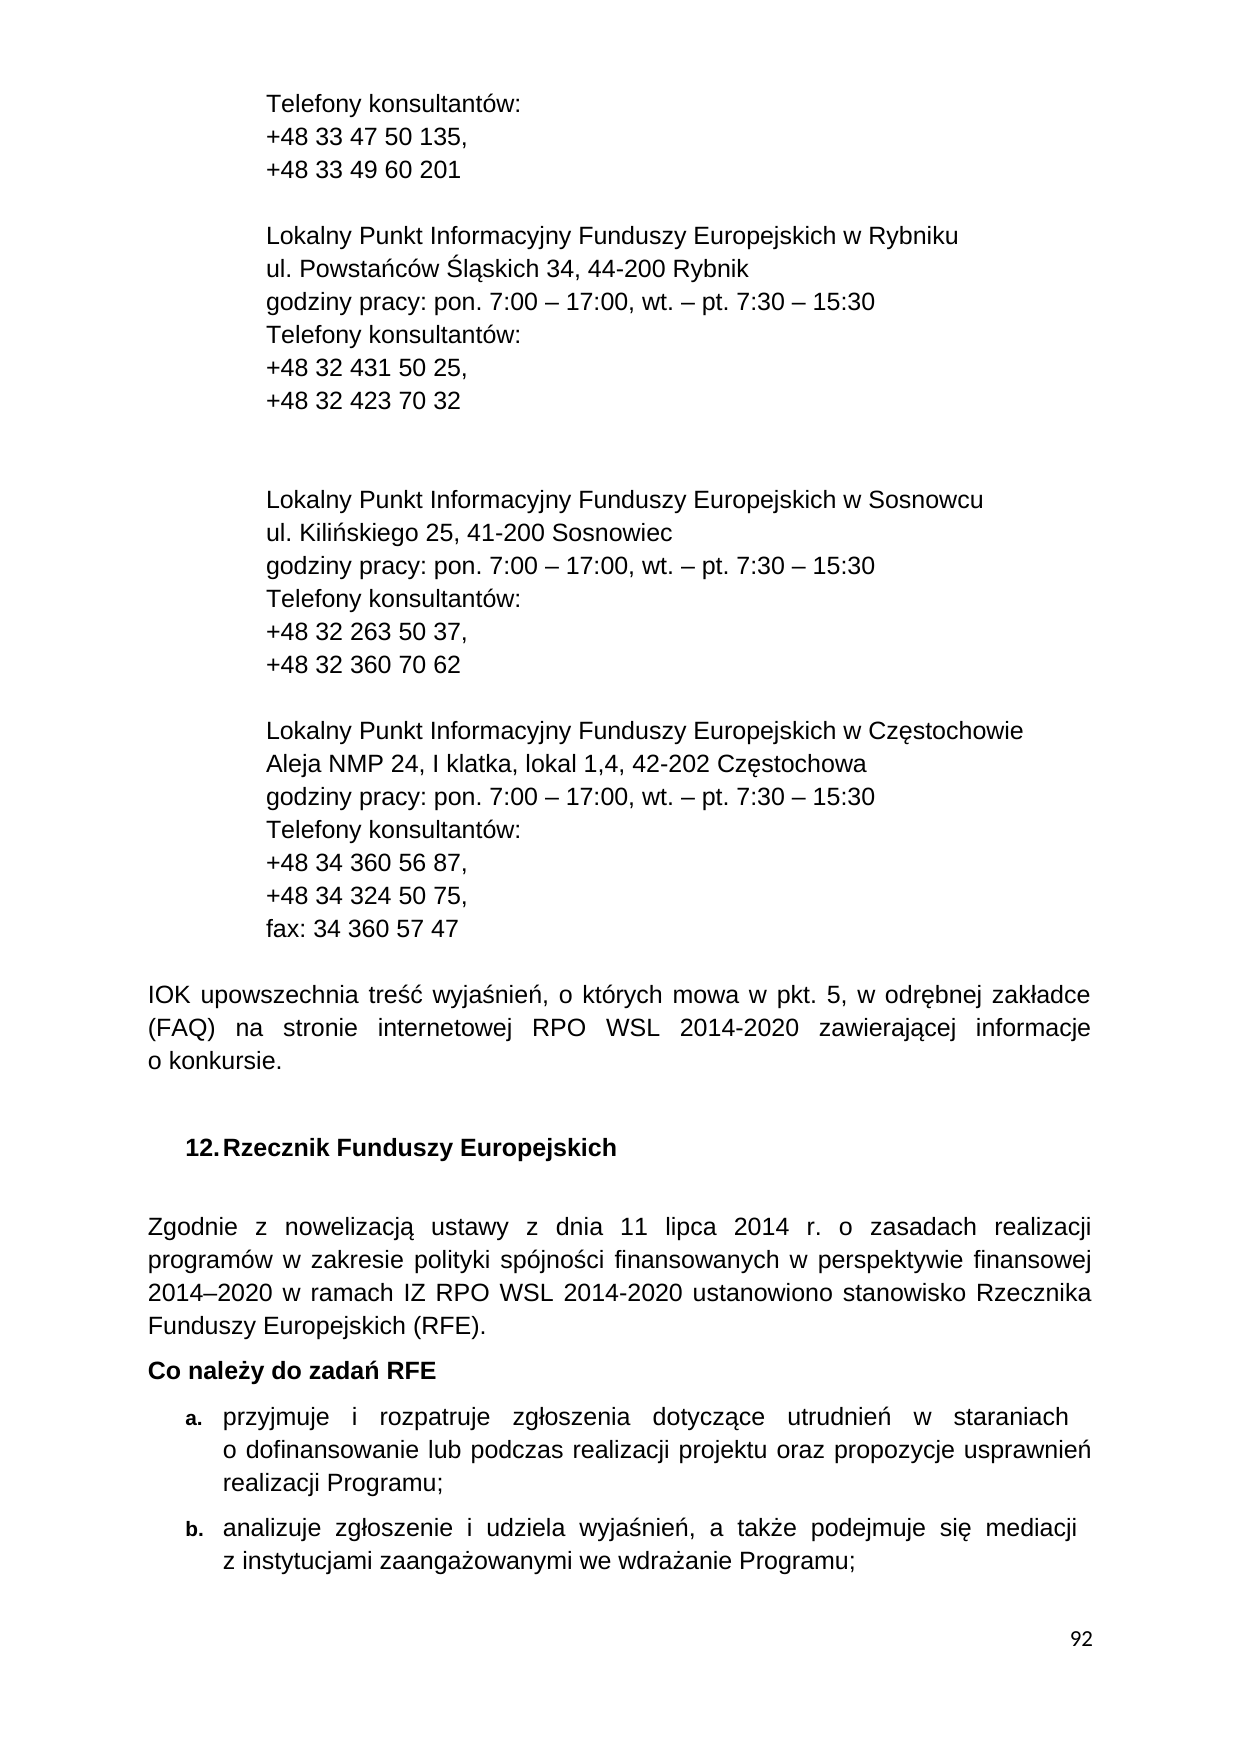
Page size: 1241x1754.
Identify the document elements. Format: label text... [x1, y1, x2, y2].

text +48 32 263 50 37, [266, 617, 1093, 646]
subtitle Rzecznik Funduszy Europejskich [185, 1133, 1093, 1162]
text +48 34 324 50 75, [266, 881, 1093, 910]
text godziny pracy: pon. 7:00 – 17:00, wt. – pt. 7:30 – 15:30 [266, 287, 1093, 316]
text +48 32 431 50 25, [266, 353, 1093, 382]
text Lokalny Punkt Informacyjny Funduszy Europejskich w Rybniku [266, 221, 1093, 249]
text fax: 34 360 57 47 [266, 914, 1093, 943]
text godziny pracy: pon. 7:00 – 17:00, wt. – pt. 7:30 – 15:30 [266, 551, 1093, 580]
text Telefony konsultantów: [266, 584, 1093, 613]
text Telefony konsultantów: [266, 815, 1093, 844]
text Zgodnie z nowelizacją ustawy z dnia 11 lipca 2014 r. o zasadach realizacji programów w zakresie polityki spójności finansowanych w perspektywie finansowej 2014–2020 w ramach IZ RPO WSL 2014-2020 ustanowiono stanowisko Rzecznika Funduszy Europejskich (RFE). [148, 1212, 1093, 1339]
text Telefony konsultantów: [266, 89, 1093, 117]
text +48 33 47 50 135, [266, 122, 1093, 150]
text Aleja NMP 24, I klatka, lokal 1,4, 42-202 Częstochowa [266, 749, 1093, 778]
text IOK upowszechnia treść wyjaśnień, o których mowa w pkt. 5, w odrębnej zakładce (FAQ) na stronie internetowej RPO WSL 2014-2020 zawierającej informacje o konkursie. [148, 980, 1093, 1075]
text Lokalny Punkt Informacyjny Funduszy Europejskich w Częstochowie [266, 716, 1093, 745]
text Co należy do zadań RFE [148, 1356, 1093, 1385]
text Lokalny Punkt Informacyjny Funduszy Europejskich w Sosnowcu [266, 485, 1093, 514]
list przyjmuje i rozpatruje zgłoszenia dotyczące utrudnień w staraniach o dofinansowanie lub podczas realizacji projektu oraz propozycje usprawnień realizacji Programu; [185, 1402, 1093, 1497]
text Telefony konsultantów: [266, 320, 1093, 348]
text +48 32 360 70 62 [266, 650, 1093, 679]
text ul. Kilińskiego 25, 41-200 Sosnowiec [266, 518, 1093, 547]
text ul. Powstańców Śląskich 34, 44-200 Rybnik [266, 254, 1093, 282]
text +48 34 360 56 87, [266, 848, 1093, 877]
text +48 32 423 70 32 [266, 386, 1093, 414]
text godziny pracy: pon. 7:00 – 17:00, wt. – pt. 7:30 – 15:30 [266, 782, 1093, 811]
list analizuje zgłoszenie i udziela wyjaśnień, a także podejmuje się mediacji z instytucjami zaangażowanymi we wdrażanie Programu; [185, 1513, 1093, 1575]
text +48 33 49 60 201 [266, 155, 1093, 183]
